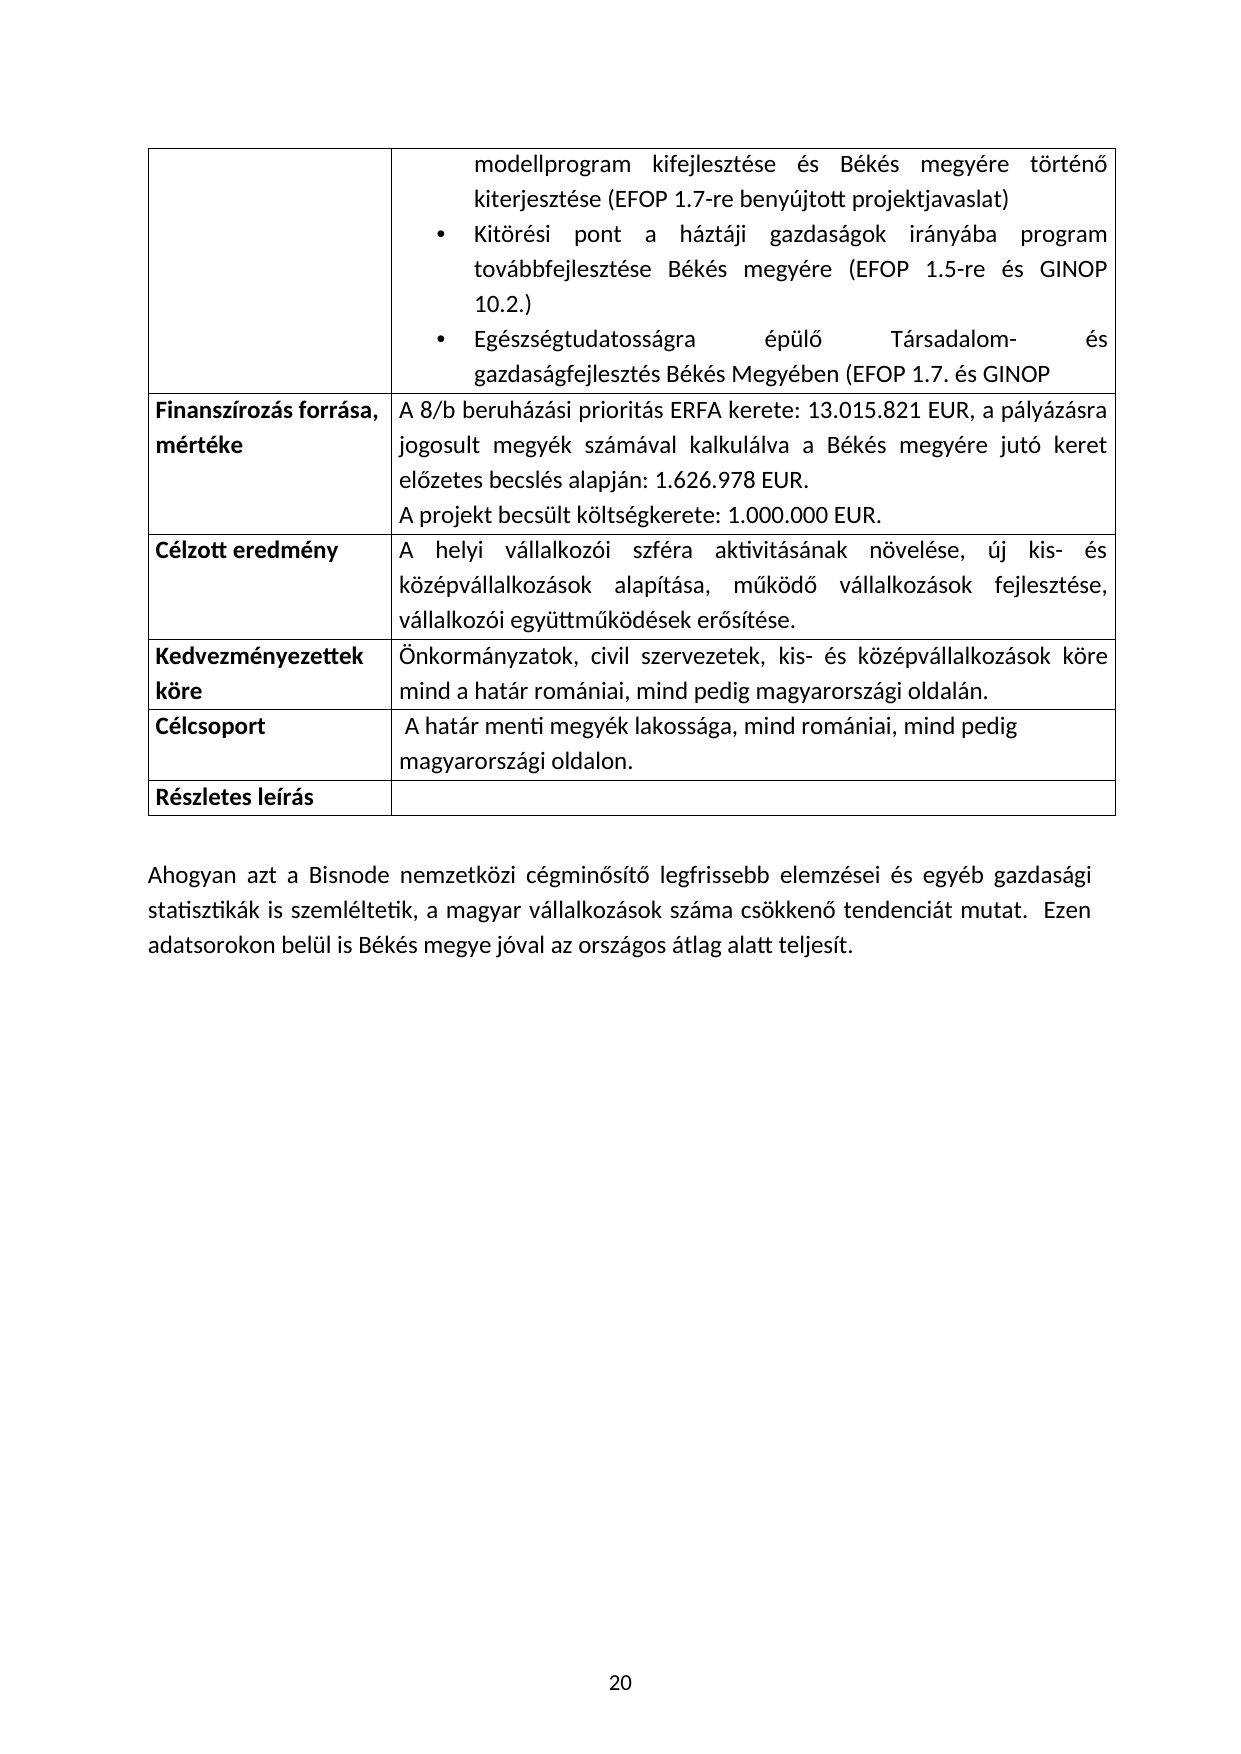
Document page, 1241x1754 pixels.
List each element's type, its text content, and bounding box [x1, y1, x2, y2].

table_cell Önkormányzatok, civil szervezetek, kis- és középvállalkozások köre mind a határ romániai, mind pedig magyarországi oldalán. [392, 640, 1115, 709]
table_cell [392, 781, 1115, 815]
table_cell Részletes leírás [149, 781, 391, 815]
table_cell Célcsoport [149, 710, 391, 780]
table_cell A határ menti megyék lakossága, mind romániai, mind pedig magyarországi oldalon. [392, 710, 1115, 780]
table_cell Finanszírozás forrása, mértéke [149, 394, 391, 533]
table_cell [392, 149, 1115, 393]
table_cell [149, 149, 391, 393]
table_cell Célzott eredmény [149, 535, 391, 639]
text Ahogyan azt a Bisnode nemzetközi cégminősítő legfrissebb elemzései és egyéb gazdasági statisztikák is szemléltetik, a magyar vállalkozások száma csökkenő tendenciát mutat. Ezen adatsorokon belül is Békés megye jóval az országos átlag alatt teljesít. [148, 859, 1093, 960]
table_cell Kedvezményezettek köre [149, 640, 391, 709]
table_cell A helyi vállalkozói szféra aktivitásának növelése, új kis- és középvállalkozások alapítása, működő vállalkozások fejlesztése, vállalkozói együttműködések erősítése. [392, 535, 1115, 639]
table_cell A 8/b beruházási prioritás ERFA kerete: 13.015.821 EUR, a pályázásra jogosult megyék számával kalkulálva a Békés megyére jutó keret előzetes becslés alapján: 1.626.978 EUR. A projekt becsült költségkerete: 1.000.000 EUR. [392, 394, 1115, 533]
